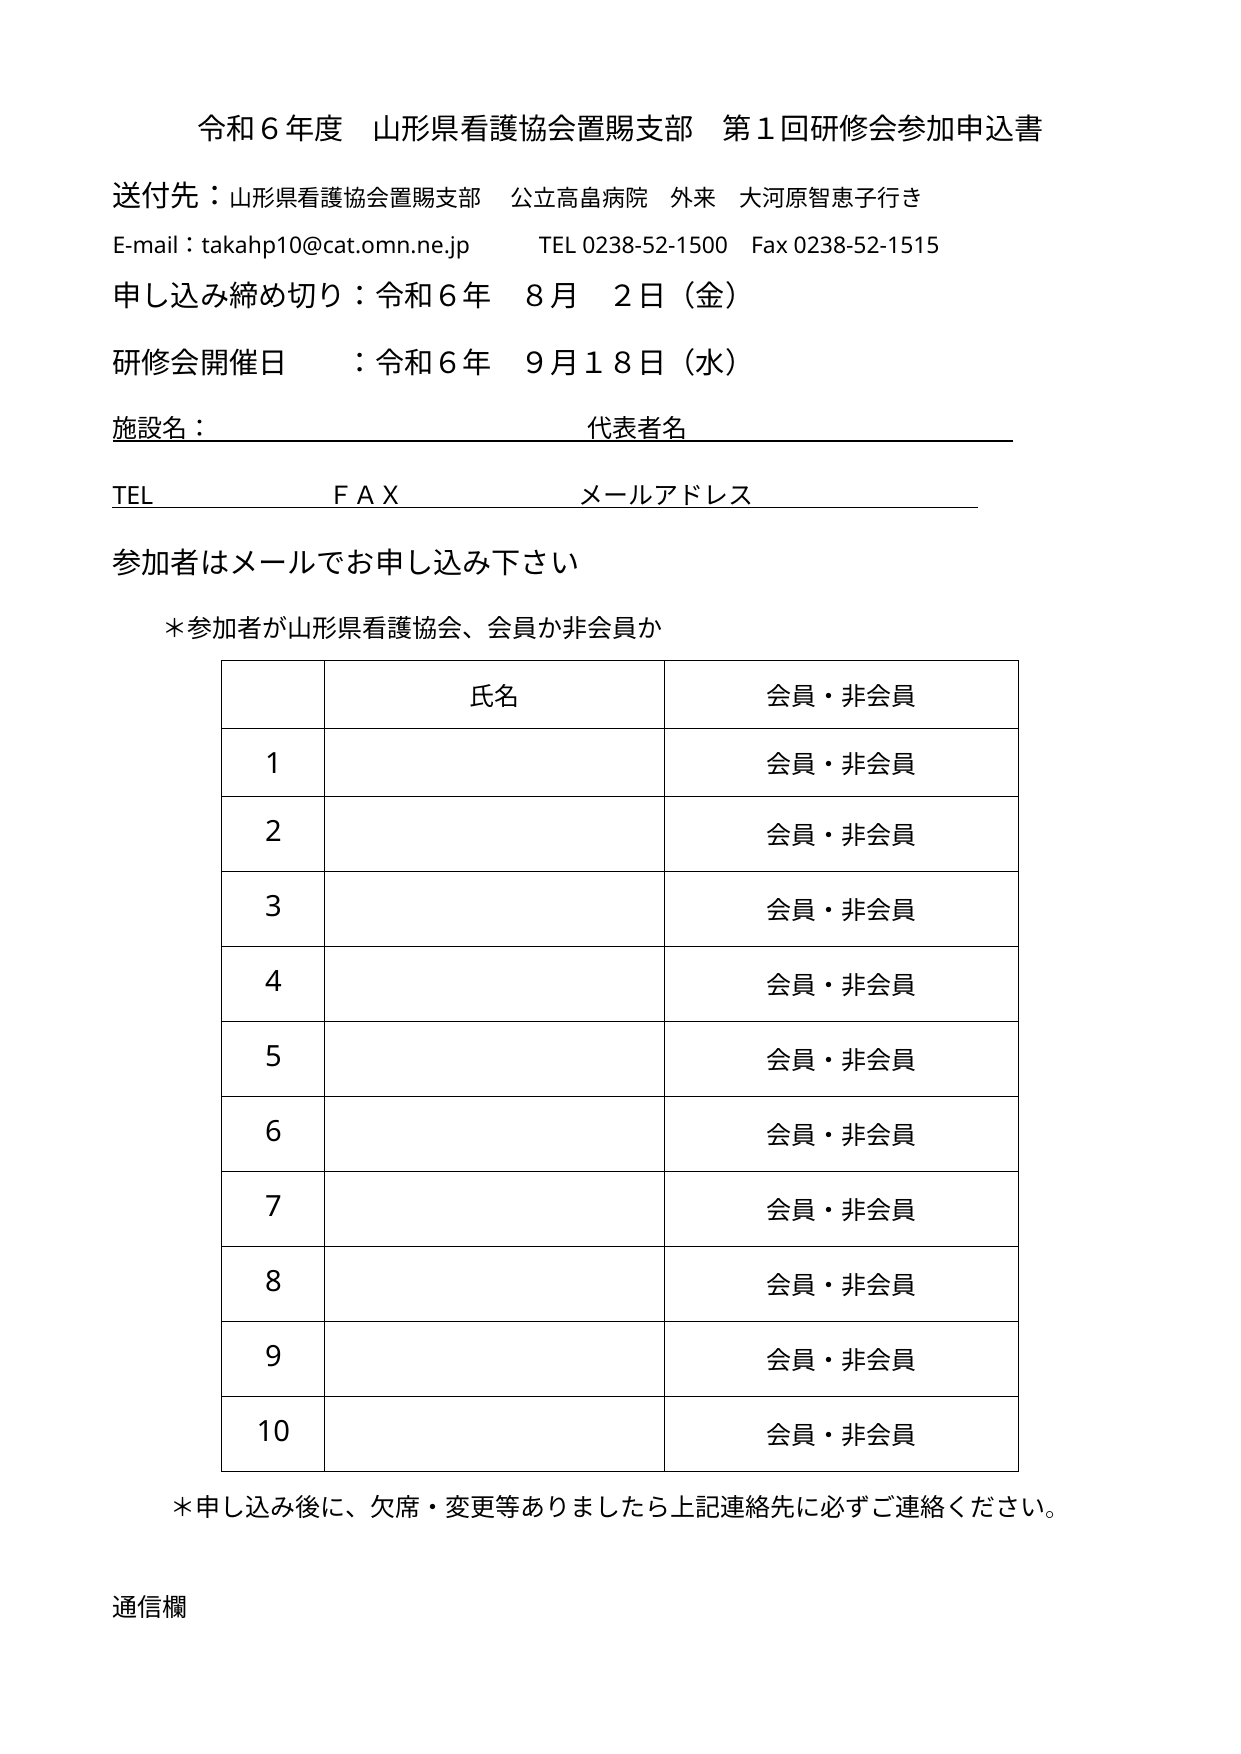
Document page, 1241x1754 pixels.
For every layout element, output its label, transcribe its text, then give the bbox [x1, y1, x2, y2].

table_cell 4 [222, 947, 324, 1021]
table_cell [325, 1322, 664, 1396]
table_cell 8 [222, 1247, 324, 1321]
table_cell 会員・非会員 [665, 729, 1018, 796]
text 送付先：山形県看護協会置賜支部 公立高畠病院 外来 大河原智恵子行き [112, 160, 1128, 227]
table_cell [325, 872, 664, 946]
table_header 会員・非会員 [665, 661, 1018, 728]
table_cell 2 [222, 797, 324, 871]
table_cell 6 [222, 1097, 324, 1171]
table_cell [325, 1022, 664, 1096]
table_cell 会員・非会員 [665, 797, 1018, 871]
table_cell 9 [222, 1322, 324, 1396]
table_cell [325, 797, 664, 871]
table_cell 会員・非会員 [665, 872, 1018, 946]
table_cell [325, 947, 664, 1021]
table_cell 7 [222, 1172, 324, 1246]
table_cell 会員・非会員 [665, 1247, 1018, 1321]
table_cell 5 [222, 1022, 324, 1096]
text 研修会開催日 ：令和６年 ９月１８日（水） [112, 327, 1128, 394]
text 申し込み締め切り：令和６年 ８月 ２日（金） [112, 260, 1128, 327]
text E-mail：takahp10@cat.omn.ne.jp TEL 0238-52-1500 Fax 0238-52-1515 [112, 227, 1128, 260]
text TEL ＦＡＸ メールアドレス [112, 460, 1128, 527]
table_cell [325, 1397, 664, 1471]
table_cell [325, 729, 664, 796]
text 施設名： 代表者名 [112, 394, 1128, 460]
table_cell 会員・非会員 [665, 1022, 1018, 1096]
table_cell 3 [222, 872, 324, 946]
table_cell 会員・非会員 [665, 1097, 1018, 1171]
table_cell 会員・非会員 [665, 1322, 1018, 1396]
text ＊参加者が山形県看護協会、会員か非会員か [112, 594, 1128, 660]
table_cell 会員・非会員 [665, 1397, 1018, 1471]
table_cell [325, 1247, 664, 1321]
text 通信欄 [112, 1572, 1128, 1638]
text 参加者はメールでお申し込み下さい [112, 527, 1128, 594]
table_header 氏名 [325, 661, 664, 728]
table_cell 1 [222, 729, 324, 796]
table_cell 会員・非会員 [665, 947, 1018, 1021]
text 令和６年度 山形県看護協会置賜支部 第１回研修会参加申込書 [112, 94, 1128, 160]
table_cell [325, 1172, 664, 1246]
table_cell 10 [222, 1397, 324, 1471]
text ＊申し込み後に、欠席・変更等ありましたら上記連絡先に必ずご連絡ください。 [112, 1472, 1128, 1538]
table_header [222, 661, 324, 728]
table_cell [325, 1097, 664, 1171]
table_cell 会員・非会員 [665, 1172, 1018, 1246]
